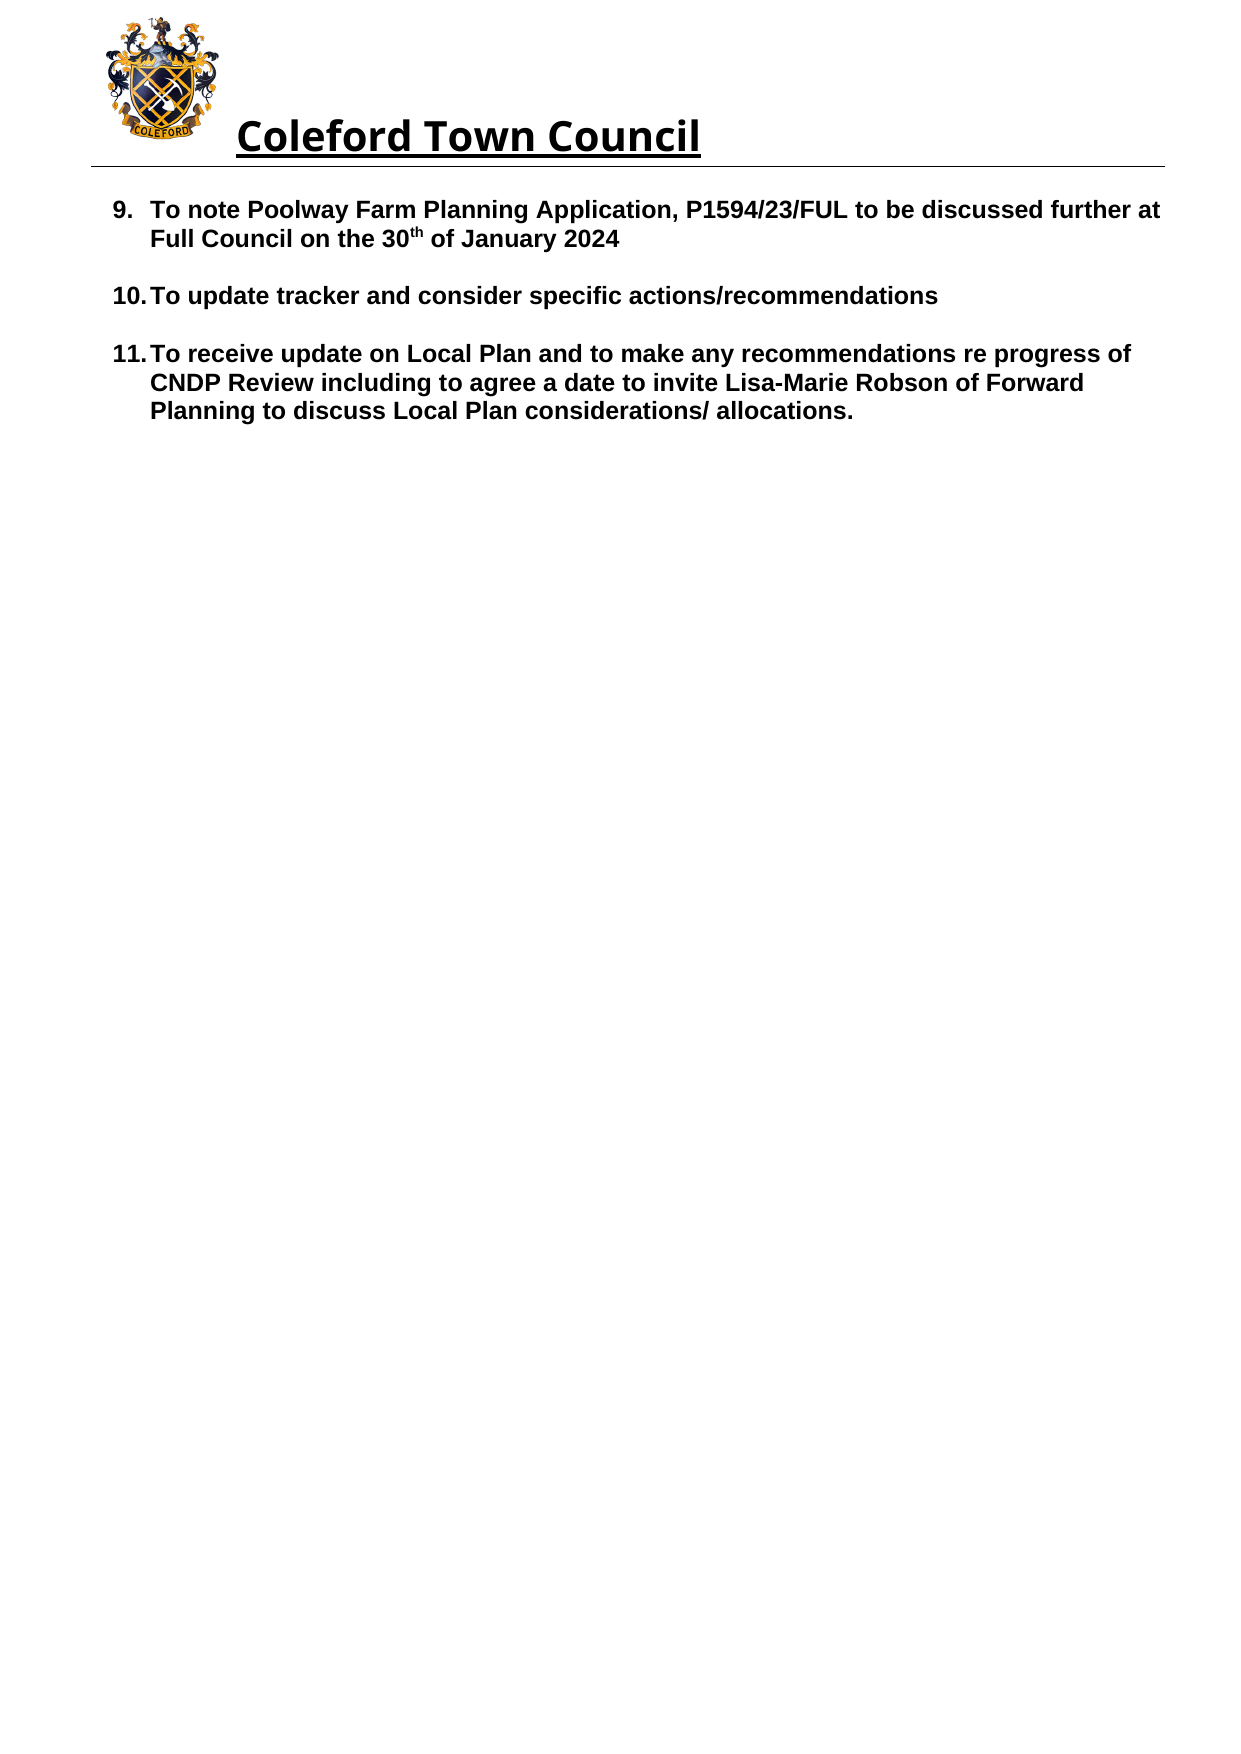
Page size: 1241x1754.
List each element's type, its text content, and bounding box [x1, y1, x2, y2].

list To note Poolway Farm Planning Application, P1594/23/FUL to be discussed further at Full Council on the 30th of January 2024 [112, 195, 1165, 253]
list To receive update on Local Plan and to make any recommendations re progress of CNDP Review including to agree a date to invite Lisa-Marie Robson of Forward Planning to discuss Local Plan considerations/ allocations. [112, 339, 1165, 425]
list To update tracker and consider specific actions/recommendations [112, 281, 1165, 310]
picture [90, 6, 236, 152]
